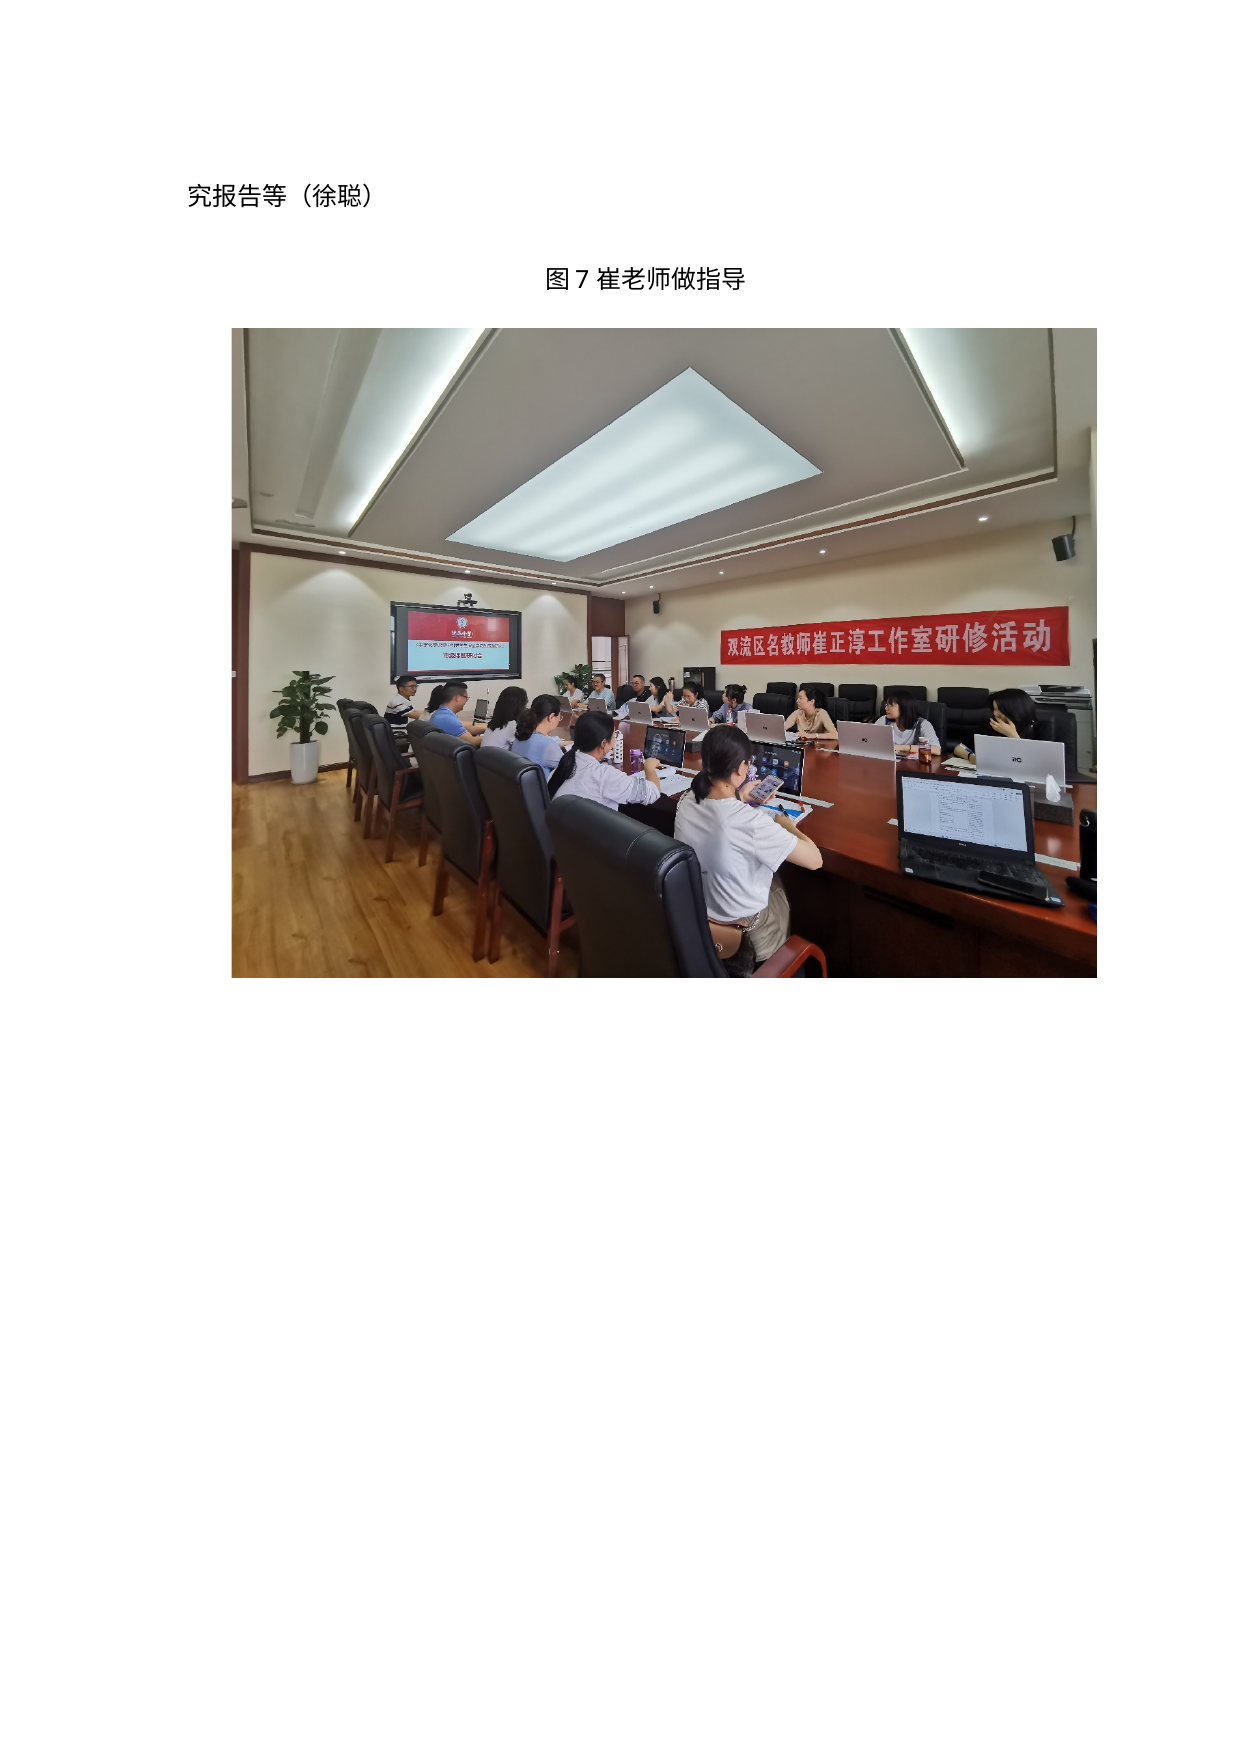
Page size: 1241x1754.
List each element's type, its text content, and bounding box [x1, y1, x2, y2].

picture [231, 328, 1097, 978]
text 图7 崔老师做指导 [187, 245, 1053, 310]
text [187, 162, 1053, 227]
